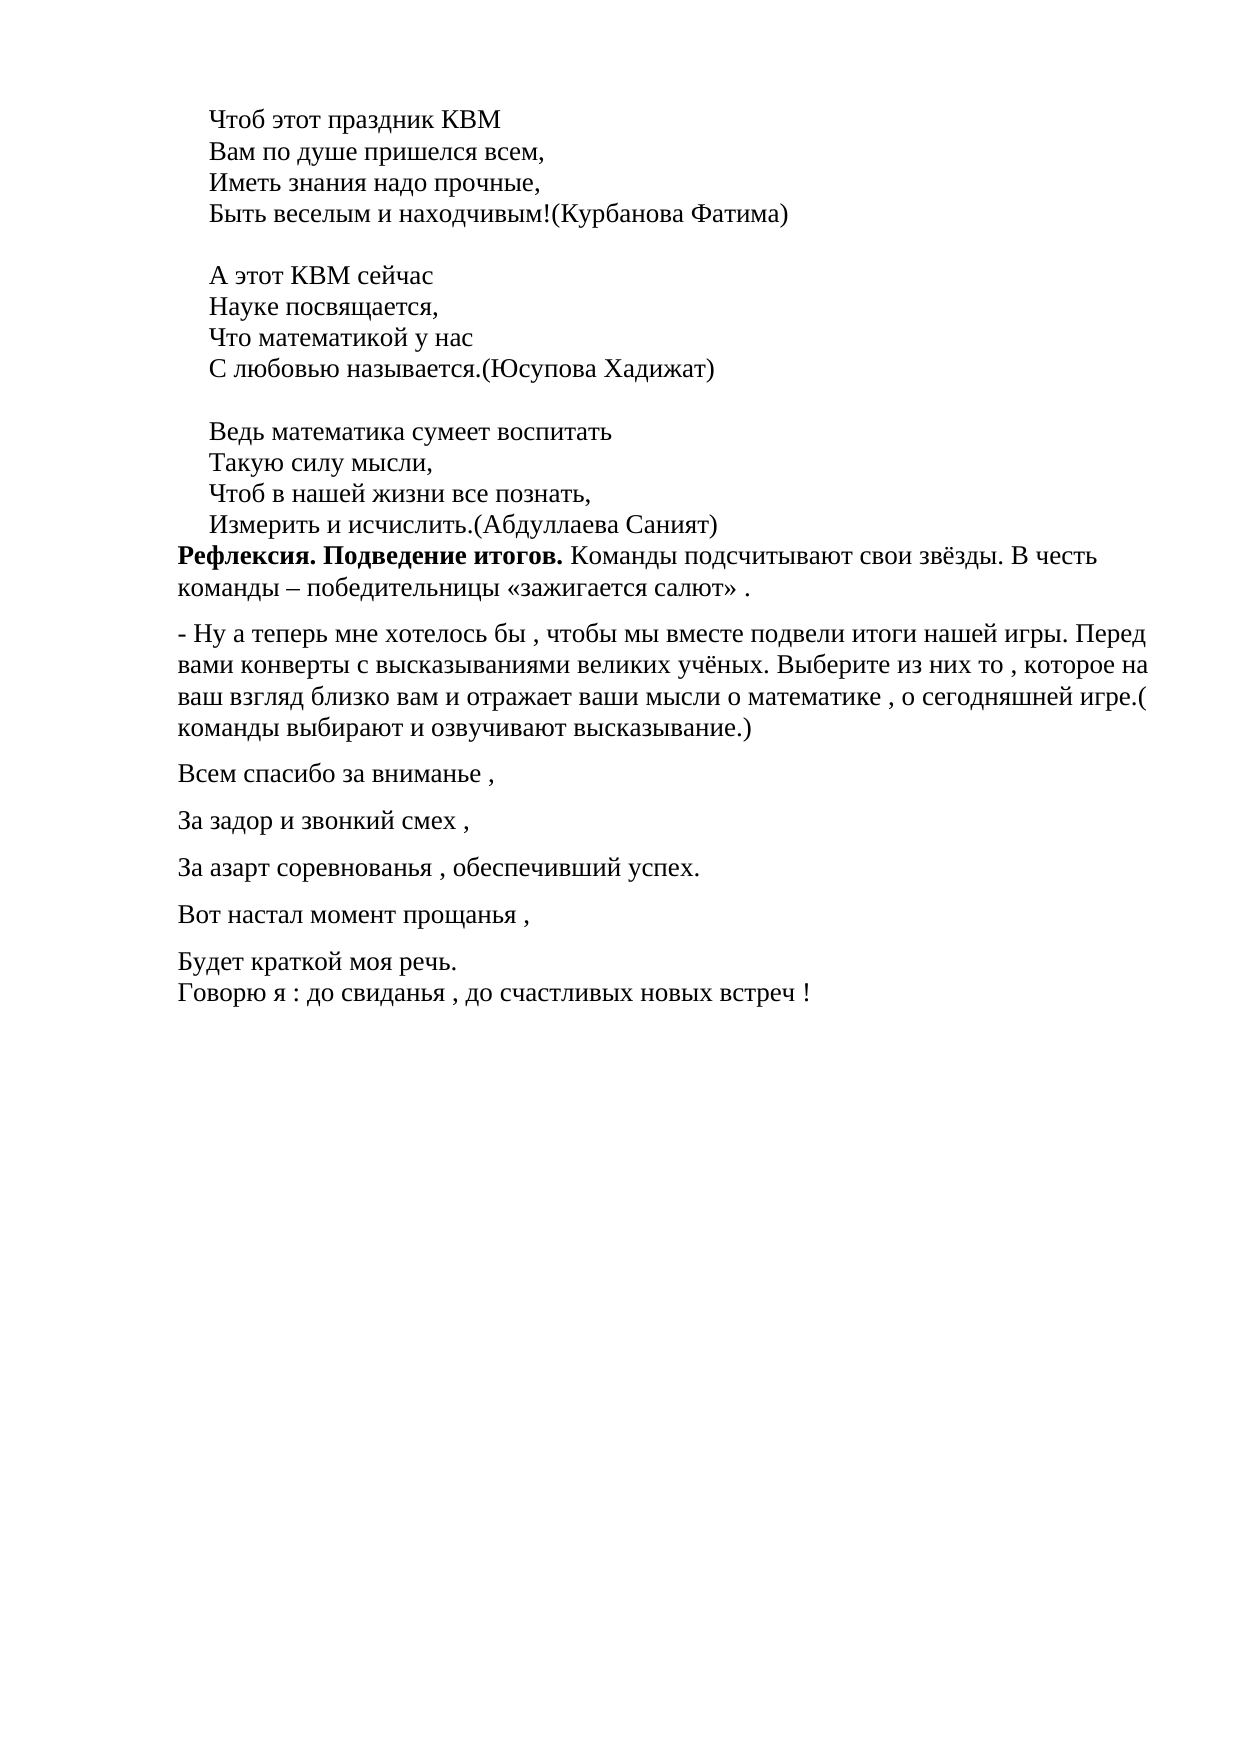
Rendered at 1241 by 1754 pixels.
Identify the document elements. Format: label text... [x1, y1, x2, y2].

text Быть веселым и находчивым!(Курбанова Фатима) [177, 197, 1152, 228]
text Такую силу мысли, [177, 446, 1152, 477]
text За задор и звонкий смех , [177, 804, 1152, 836]
text Чтоб этот праздник КВМ [177, 103, 1152, 134]
text Что математикой у нас [177, 321, 1152, 353]
text Всем спасибо за вниманье , [177, 758, 1152, 789]
text А этот КВМ сейчас [177, 259, 1152, 290]
text Будет краткой моя речь. Говорю я : до свиданья , до счастливых новых встреч ! [177, 945, 1152, 1036]
text Науке посвящается, [177, 290, 1152, 321]
text За азарт соревнованья , обеспечивший успех. [177, 851, 1152, 882]
text Иметь знания надо прочные, [177, 166, 1152, 197]
text - Ну а теперь мне хотелось бы , чтобы мы вместе подвели итоги нашей игры. Перед вами конверты с высказываниями великих учёных. Выберите из них то , которое на ваш взгляд близко вам и отражает ваши мысли о математике , о сегодняшней игре.( команды выбирают и озвучивают высказывание.) [177, 617, 1152, 742]
text Ведь математика сумеет воспитать [177, 415, 1152, 446]
text С любовью называется.(Юсупова Хадижат) [177, 353, 1152, 384]
text Вам по душе пришелся всем, [177, 134, 1152, 166]
text Измерить и исчислить.(Абдуллаева Саният) [177, 508, 1152, 539]
text Вот настал момент прощанья , [177, 898, 1152, 929]
text Чтоб в нашей жизни все познать, [177, 477, 1152, 508]
text Рефлексия. Подведение итогов. Команды подсчитывают свои звёзды. В честь команды – победительницы «зажигается салют» . [177, 539, 1152, 602]
